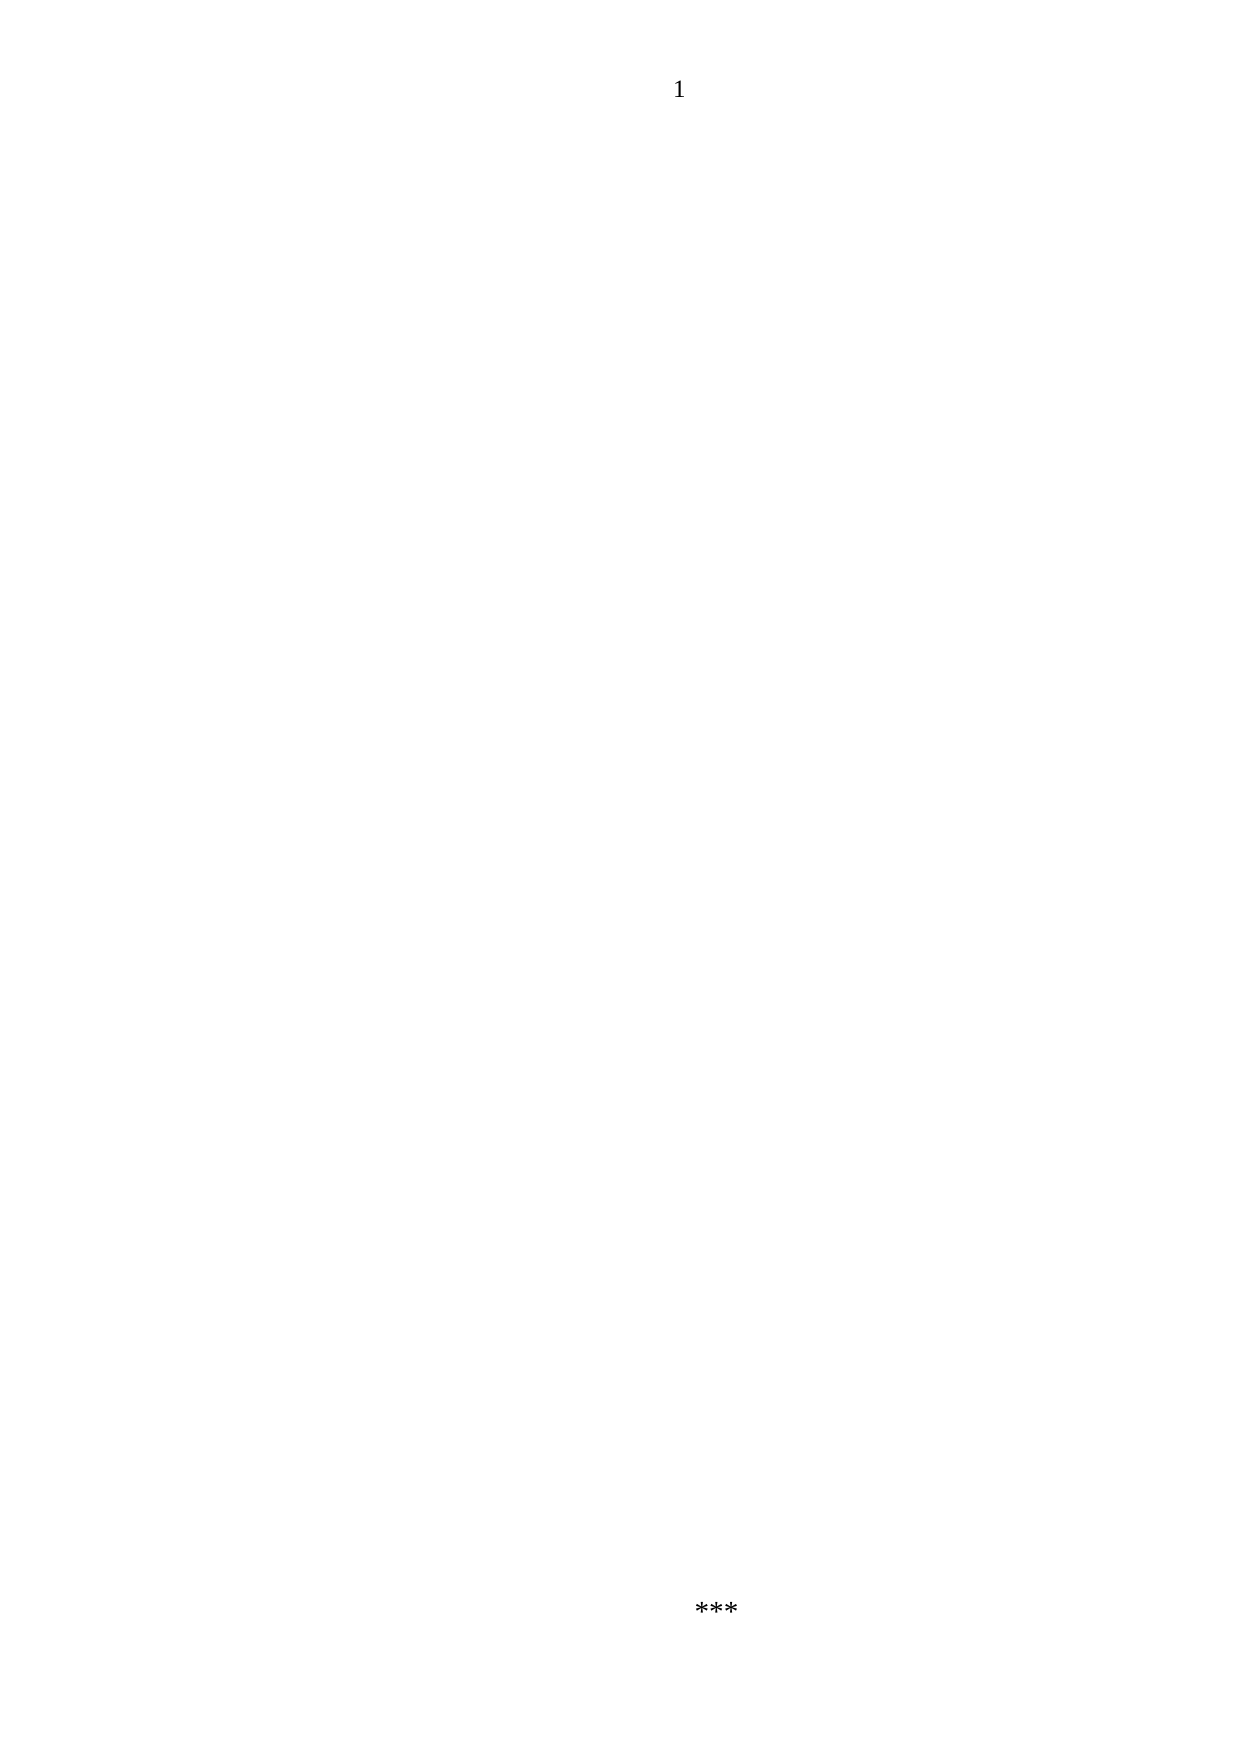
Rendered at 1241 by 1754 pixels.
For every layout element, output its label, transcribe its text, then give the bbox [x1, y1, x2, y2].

text *** [177, 1594, 1181, 1627]
